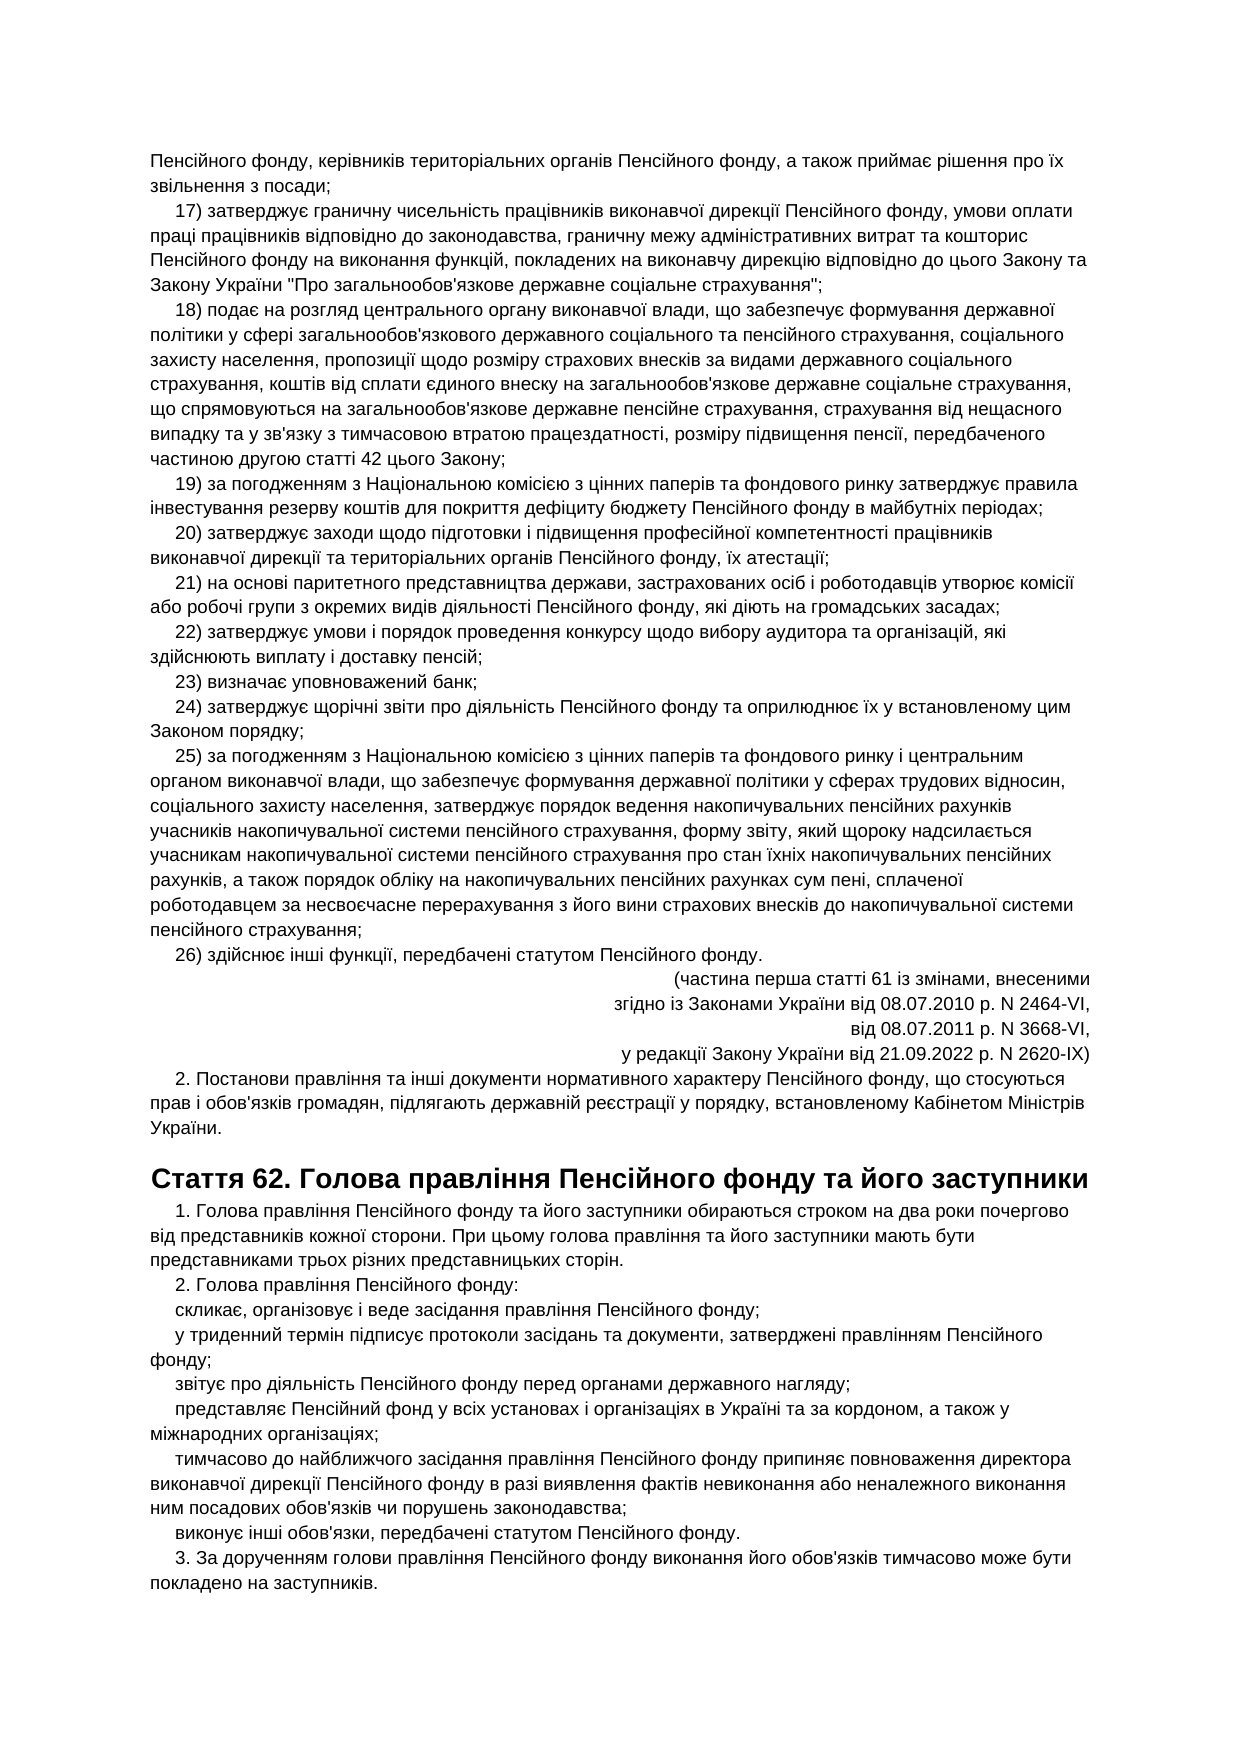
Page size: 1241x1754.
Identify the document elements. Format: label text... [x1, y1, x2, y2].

text 2. Голова правління Пенсійного фонду: [150, 1274, 1090, 1296]
text 3. За дорученням голови правління Пенсійного фонду виконання його обов'язків тимчасово може бути покладено на заступників. [150, 1547, 1090, 1593]
text 24) затверджує щорічні звіти про діяльність Пенсійного фонду та оприлюднює їх у встановленому цим Законом порядку; [150, 695, 1090, 742]
subtitle Стаття 62. Голова правління Пенсійного фонду та його заступники [150, 1162, 1090, 1195]
text 26) здійснює інші функції, передбачені статутом Пенсійного фонду. [150, 943, 1090, 965]
text 18) подає на розгляд центрального органу виконавчої влади, що забезпечує формування державної політики у сфері загальнообов'язкового державного соціального та пенсійного страхування, соціального захисту населення, пропозиції щодо розміру страхових внесків за видами державного соціального страхування, коштів від сплати єдиного внеску на загальнообов'язкове державне соціальне страхування, що спрямовуються на загальнообов'язкове державне пенсійне страхування, страхування від нещасного випадку та у зв'язку з тимчасовою втратою працездатності, розміру підвищення пенсії, передбаченого частиною другою статті 42 цього Закону; [150, 299, 1090, 469]
text у триденний термін підписує протоколи засідань та документи, затверджені правлінням Пенсійного фонду; [150, 1324, 1090, 1370]
text 21) на основі паритетного представництва держави, застрахованих осіб і роботодавців утворює комісії або робочі групи з окремих видів діяльності Пенсійного фонду, які діють на громадських засадах; [150, 571, 1090, 618]
text тимчасово до найближчого засідання правління Пенсійного фонду припиняє повноваження директора виконавчої дирекції Пенсійного фонду в разі виявлення фактів невиконання або неналежного виконання ним посадових обов'язків чи порушень законодавства; [150, 1448, 1090, 1519]
text 25) за погодженням з Національною комісією з цінних паперів та фондового ринку і центральним органом виконавчої влади, що забезпечує формування державної політики у сферах трудових відносин, соціального захисту населення, затверджує порядок ведення накопичувальних пенсійних рахунків учасників накопичувальної системи пенсійного страхування, форму звіту, який щороку надсилається учасникам накопичувальної системи пенсійного страхування про стан їхніх накопичувальних пенсійних рахунків, а також порядок обліку на накопичувальних пенсійних рахунках сум пені, сплаченої роботодавцем за несвоєчасне перерахування з його вини страхових внесків до накопичувальної системи пенсійного страхування; [150, 745, 1090, 940]
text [150, 150, 1090, 196]
text (частина перша статті 61 із змінами, внесеними згідно із Законами України від 08.07.2010 р. N 2464-VI, від 08.07.2011 р. N 3668-VI, у редакції Закону України від 21.09.2022 р. N 2620-IX) [150, 968, 1090, 1064]
text 1. Голова правління Пенсійного фонду та його заступники обираються строком на два роки почергово від представників кожної сторони. При цьому голова правління та його заступники мають бути представниками трьох різних представницьких сторін. [150, 1200, 1090, 1271]
text представляє Пенсійний фонд у всіх установах і організаціях в Україні та за кордоном, а також у міжнародних організаціях; [150, 1398, 1090, 1444]
text 20) затверджує заходи щодо підготовки і підвищення професійної компетентності працівників виконавчої дирекції та територіальних органів Пенсійного фонду, їх атестації; [150, 522, 1090, 568]
text 22) затверджує умови і порядок проведення конкурсу щодо вибору аудитора та організацій, які здійснюють виплату і доставку пенсій; [150, 621, 1090, 667]
text 2. Постанови правління та інші документи нормативного характеру Пенсійного фонду, що стосуються прав і обов'язків громадян, підлягають державній реєстрації у порядку, встановленому Кабінетом Міністрів України. [150, 1067, 1090, 1138]
text 19) за погодженням з Національною комісією з цінних паперів та фондового ринку затверджує правила інвестування резерву коштів для покриття дефіциту бюджету Пенсійного фонду в майбутніх періодах; [150, 472, 1090, 519]
text виконує інші обов'язки, передбачені статутом Пенсійного фонду. [150, 1522, 1090, 1543]
text 17) затверджує граничну чисельність працівників виконавчої дирекції Пенсійного фонду, умови оплати праці працівників відповідно до законодавства, граничну межу адміністративних витрат та кошторис Пенсійного фонду на виконання функцій, покладених на виконавчу дирекцію відповідно до цього Закону та Закону України "Про загальнообов'язкове державне соціальне страхування"; [150, 199, 1090, 296]
text 23) визначає уповноважений банк; [150, 671, 1090, 692]
text скликає, організовує і веде засідання правління Пенсійного фонду; [150, 1299, 1090, 1320]
text звітує про діяльність Пенсійного фонду перед органами державного нагляду; [150, 1373, 1090, 1395]
